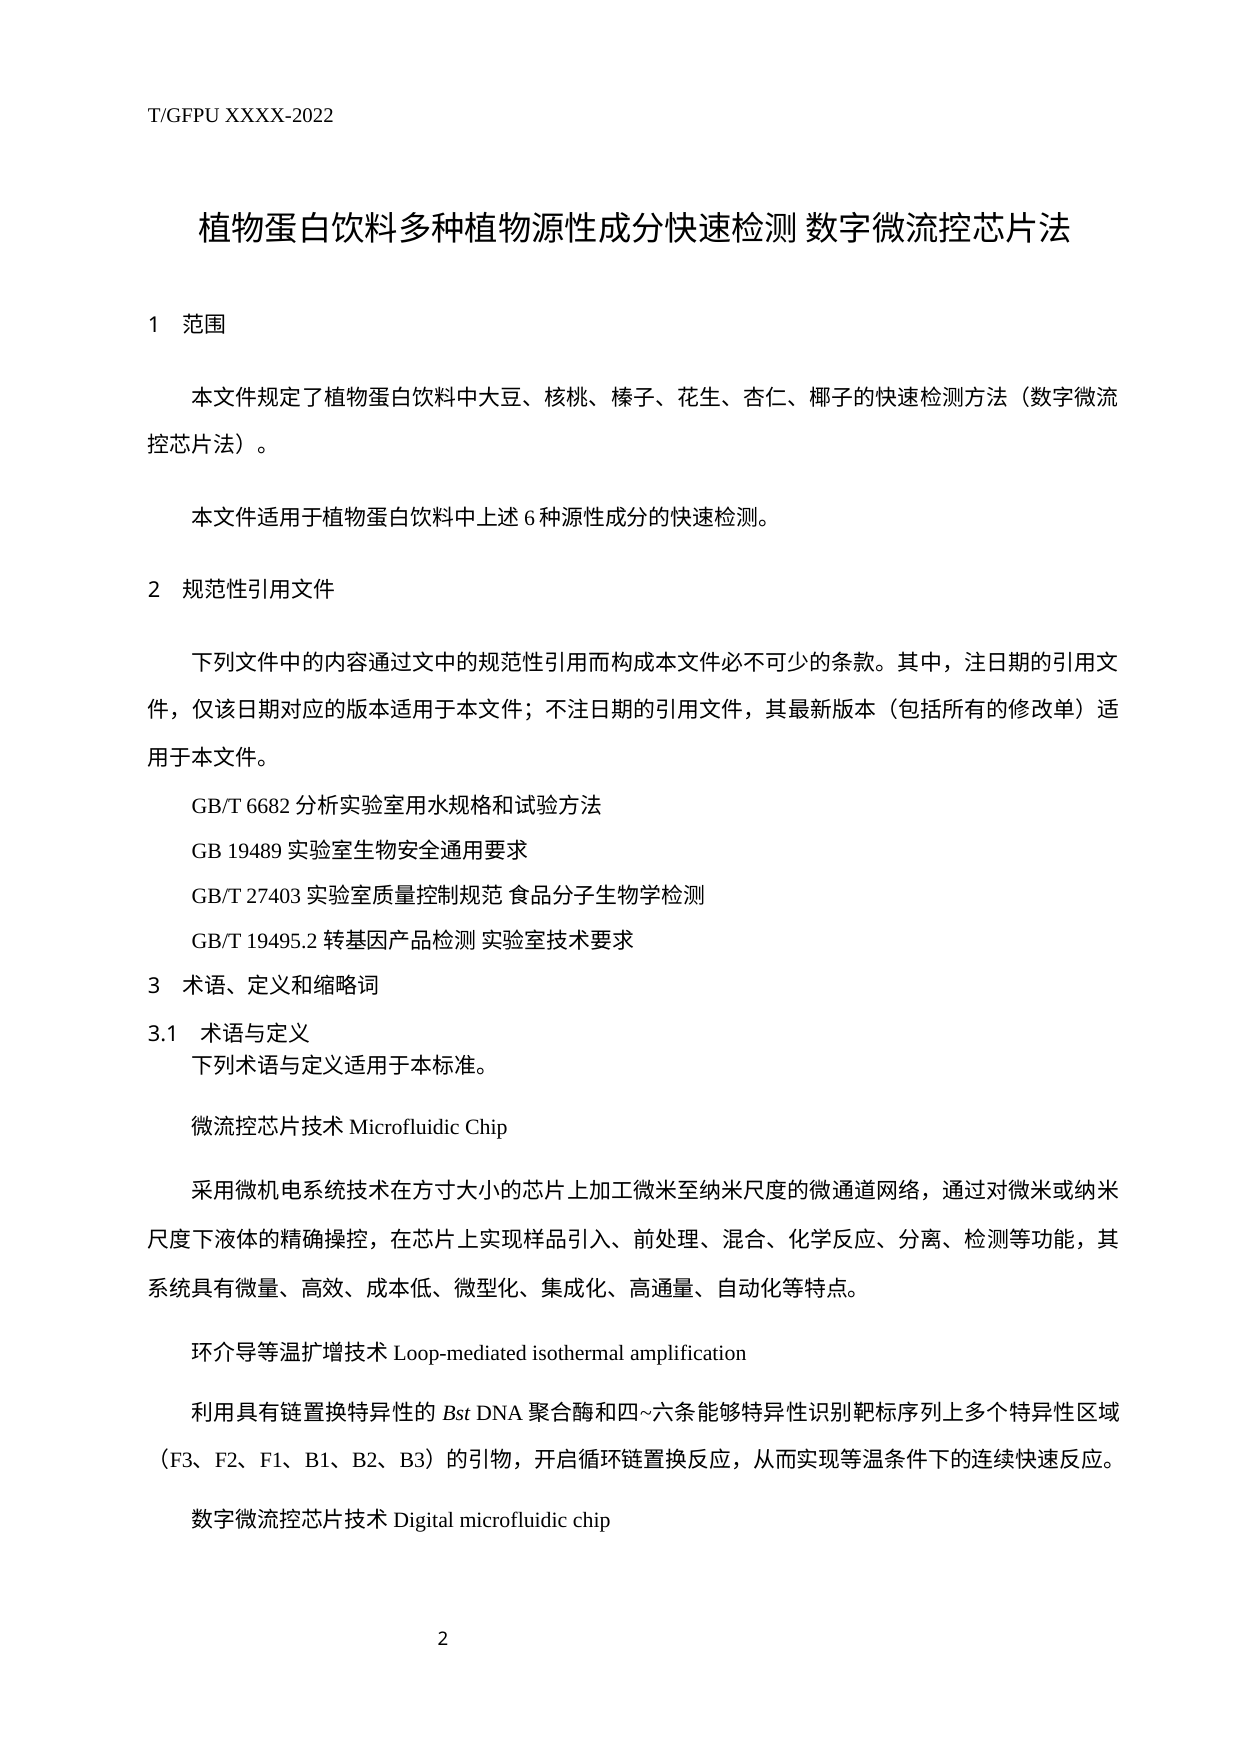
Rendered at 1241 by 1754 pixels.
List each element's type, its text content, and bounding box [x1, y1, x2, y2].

list 范围 [148, 307, 1122, 339]
text GB 19489 实验室生物安全通用要求 [148, 832, 1122, 865]
list 术语与定义 [148, 1016, 1122, 1048]
text 微流控芯片技术Microfluidic Chip [148, 1109, 1122, 1141]
text 环介导等温扩增技术 Loop-mediated isothermal amplification [148, 1335, 1122, 1367]
text 利用具有链置换特异性的Bst DNA聚合酶和四~六条能够特异性识别靶标序列上多个特异性区域（F3、F2、F1、B1、B2、B3）的引物，开启循环链置换反应，从而实现等温条件下的连续快速反应。 [148, 1395, 1122, 1474]
text 植物蛋白饮料多种植物源性成分快速检测 数字微流控芯片法 [148, 193, 1122, 258]
text 数字微流控芯片技术 Digital microfluidic chip [148, 1502, 1122, 1534]
text GB/T 19495.2 转基因产品检测 实验室技术要求 [148, 922, 1122, 955]
text GB/T 6682 分析实验室用水规格和试验方法 [148, 787, 1122, 820]
text 采用微机电系统技术在方寸大小的芯片上加工微米至纳米尺度的微通道网络，通过对微米或纳米尺度下液体的精确操控，在芯片上实现样品引入、前处理、混合、化学反应、分离、检测等功能，其系统具有微量、高效、成本低、微型化、集成化、高通量、自动化等特点。 [148, 1173, 1122, 1303]
list 术语、定义和缩略词 [148, 967, 1122, 1000]
text GB/T 27403 实验室质量控制规范 食品分子生物学检测 [148, 877, 1122, 910]
list 本文件规定了植物蛋白饮料中大豆、核桃、榛子、花生、杏仁、椰子的快速检测方法（数字微流控芯片法）。 [148, 380, 1122, 459]
text 下列文件中的内容通过文中的规范性引用而构成本文件必不可少的条款。其中，注日期的引用文件，仅该日期对应的版本适用于本文件；不注日期的引用文件，其最新版本（包括所有的修改单）适用于本文件。 [148, 645, 1122, 771]
list 规范性引用文件 [148, 572, 1122, 604]
text 本文件适用于植物蛋白饮料中上述6种源性成分的快速检测。 [148, 500, 1122, 531]
text 下列术语与定义适用于本标准。 [148, 1048, 1122, 1081]
